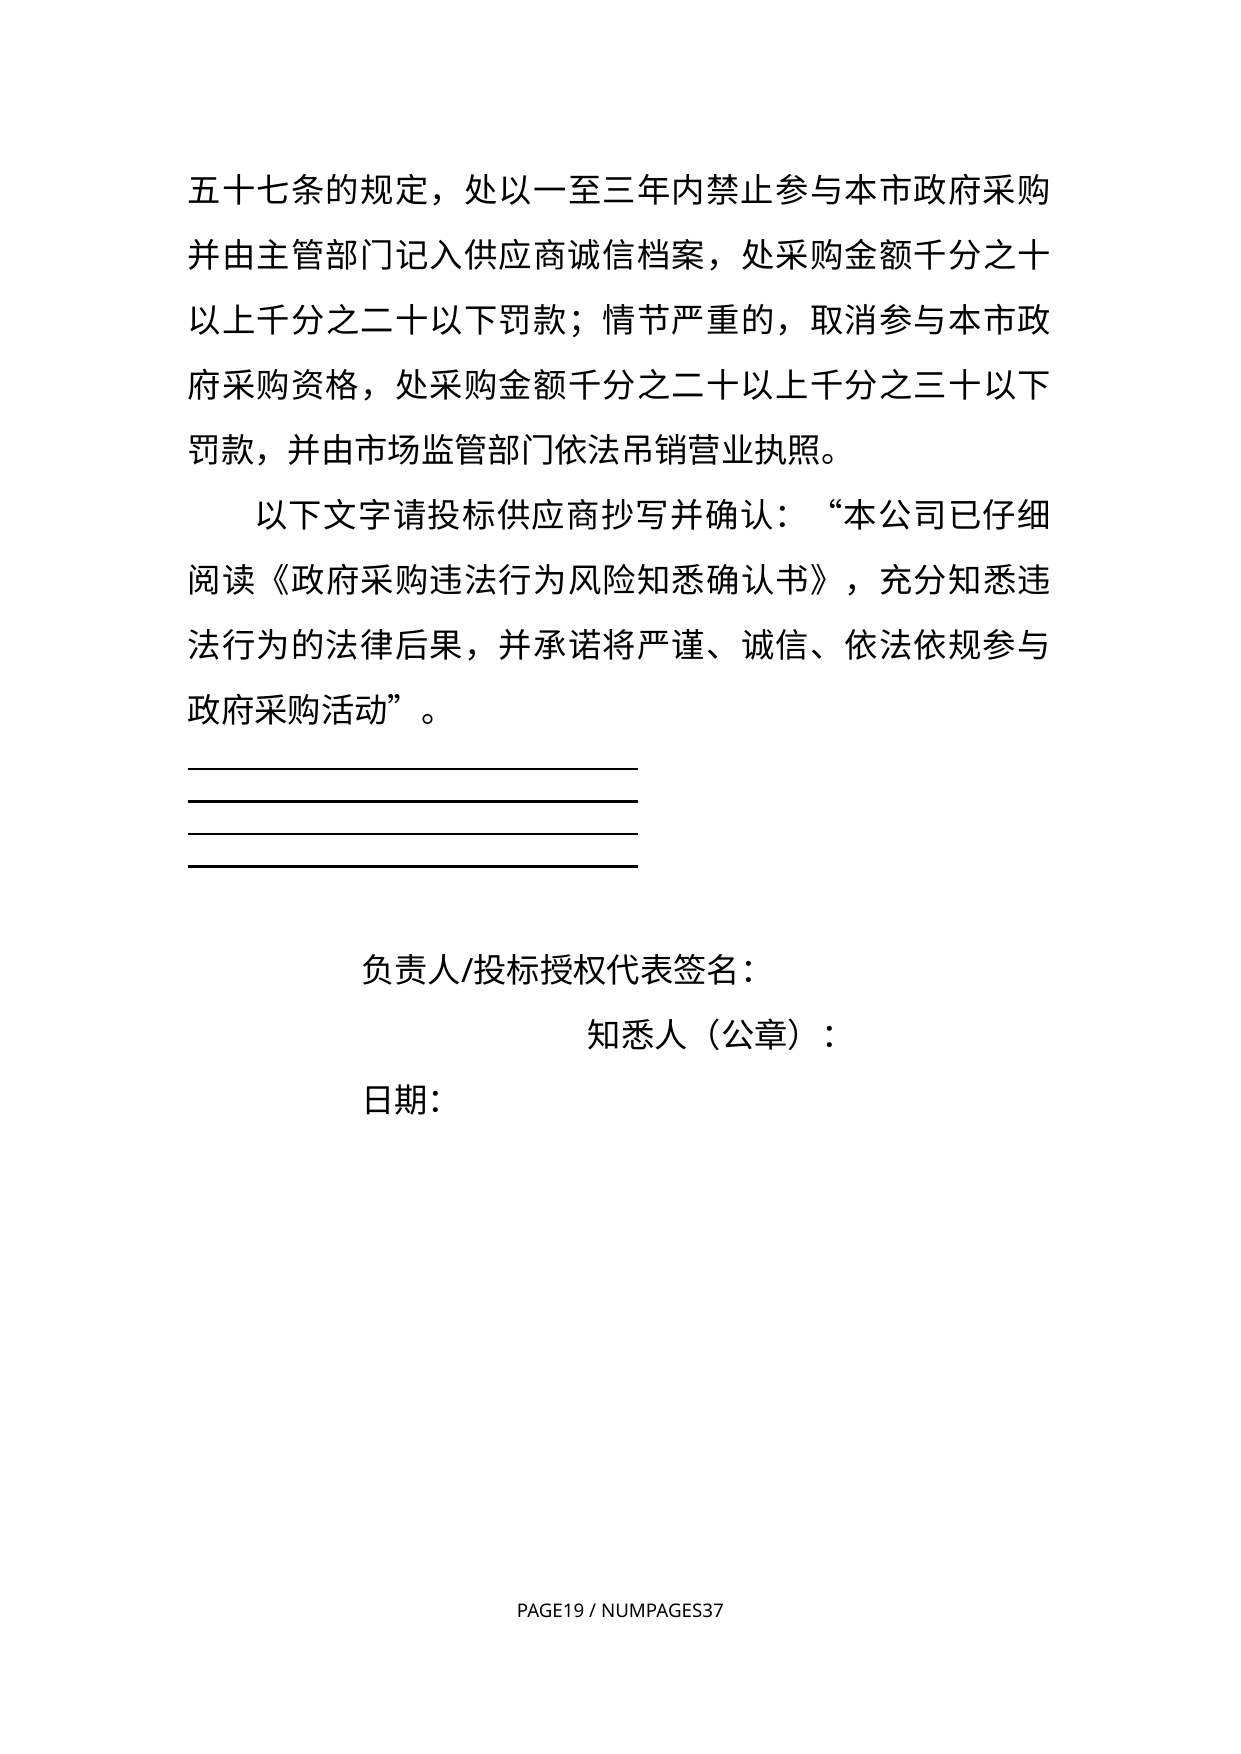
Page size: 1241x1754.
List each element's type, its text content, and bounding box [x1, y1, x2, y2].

text 知悉人（公章）： [187, 1001, 1053, 1066]
text 以下文字请投标供应商抄写并确认：“本公司已仔细阅读《政府采购违法行为风险知悉确认书》，充分知悉违法行为的法律后果，并承诺将严谨、诚信、依法依规参与政府采购活动”。 [187, 481, 1053, 741]
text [187, 156, 1053, 481]
text 负责人/投标授权代表签名： [187, 936, 1053, 1001]
text 日期： [187, 1066, 1053, 1131]
